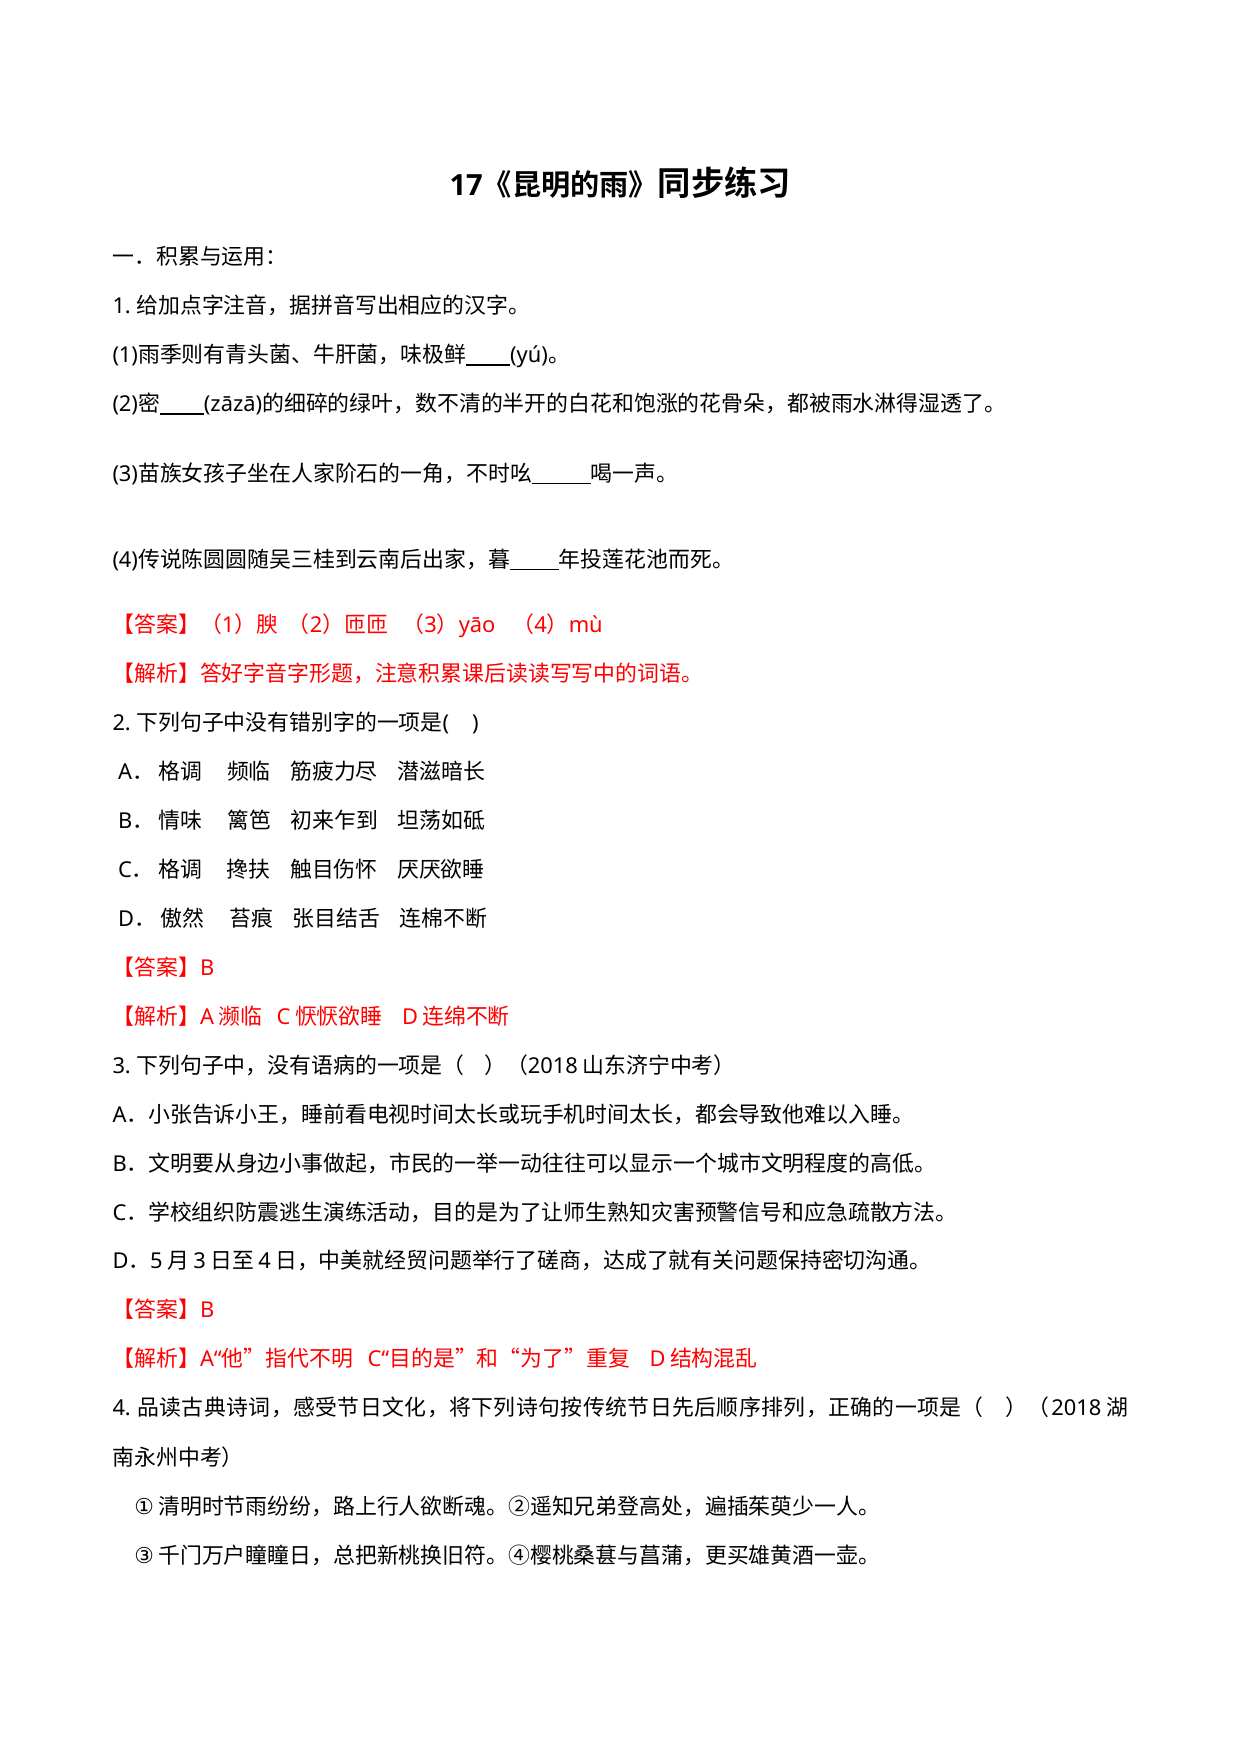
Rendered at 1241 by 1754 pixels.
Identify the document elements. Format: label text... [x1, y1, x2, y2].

text B． 情味 篱笆 初来乍到 坦荡如砥 [112, 802, 1128, 835]
text B．文明要从身边小事做起，市民的一举一动往往可以显示一个城市文明程度的高低。 [112, 1145, 1128, 1178]
text ③千门万户瞳瞳日，总把新桃换旧符。④樱桃桑葚与菖蒲，更买雄黄酒一壶。 [112, 1537, 1128, 1571]
text C．学校组织防震逃生演练活动，目的是为了让师生熟知灾害预警信号和应急疏散方法。 [112, 1194, 1128, 1227]
text 3. 下列句子中，没有语病的一项是（ ）（2018山东济宁中考） [112, 1047, 1128, 1080]
text D． 傲然 苔痕 张目结舌 连棉不断 [112, 900, 1128, 933]
text 【答案】（1）腴 （2）匝匝 （3）yāo （4）mù [112, 606, 1128, 639]
text D．5月3日至4日，中美就经贸问题举行了磋商，达成了就有关问题保持密切沟通。 [112, 1243, 1128, 1276]
text A．小张告诉小王，睡前看电视时间太长或玩手机时间太长，都会导致他难以入睡。 [112, 1096, 1128, 1129]
text (3)苗族女孩子坐在人家阶石的一角，不时吆 喝一声。 [112, 434, 1128, 501]
text 17《昆明的雨》同步练习 [112, 148, 1128, 214]
text 一．积累与运用： [112, 238, 1128, 272]
text 【解析】答好字音字形题，注意积累课后读读写写中的词语。 [112, 655, 1128, 688]
text C． 格调 搀扶 触目伤怀 厌厌欲睡 [112, 851, 1128, 884]
text 【答案】B [112, 949, 1128, 982]
text A． 格调 频临 筋疲力尽 潜滋暗长 [112, 753, 1128, 786]
text 2. 下列句子中没有错别字的一项是( ) [112, 704, 1128, 737]
text 4. 品读古典诗词，感受节日文化，将下列诗句按传统节日先后顺序排列，正确的一项是（ ）（2018湖南永州中考） [112, 1390, 1128, 1473]
text (4)传说陈圆圆随吴三桂到云南后出家，暮 年投莲花池而死。 [112, 520, 1128, 587]
text (1)雨季则有青头菌、牛肝菌，味极鲜 (yú)。 [112, 336, 1128, 369]
text ①清明时节雨纷纷，路上行人欲断魂。②遥知兄弟登高处，遍插茱萸少一人。 [112, 1488, 1128, 1522]
text (2)密 (zāzā)的细碎的绿叶，数不清的半开的白花和饱涨的花骨朵，都被雨水淋得湿透了。 [112, 385, 1128, 418]
text 【答案】B [112, 1292, 1128, 1325]
text 1. 给加点字注音，据拼音写出相应的汉字。 [112, 287, 1128, 321]
text 【解析】A“他”指代不明 C“目的是”和“为了”重复 D结构混乱 [112, 1341, 1128, 1374]
text 【解析】A濒临 C恹恹欲睡 D连绵不断 [112, 998, 1128, 1031]
